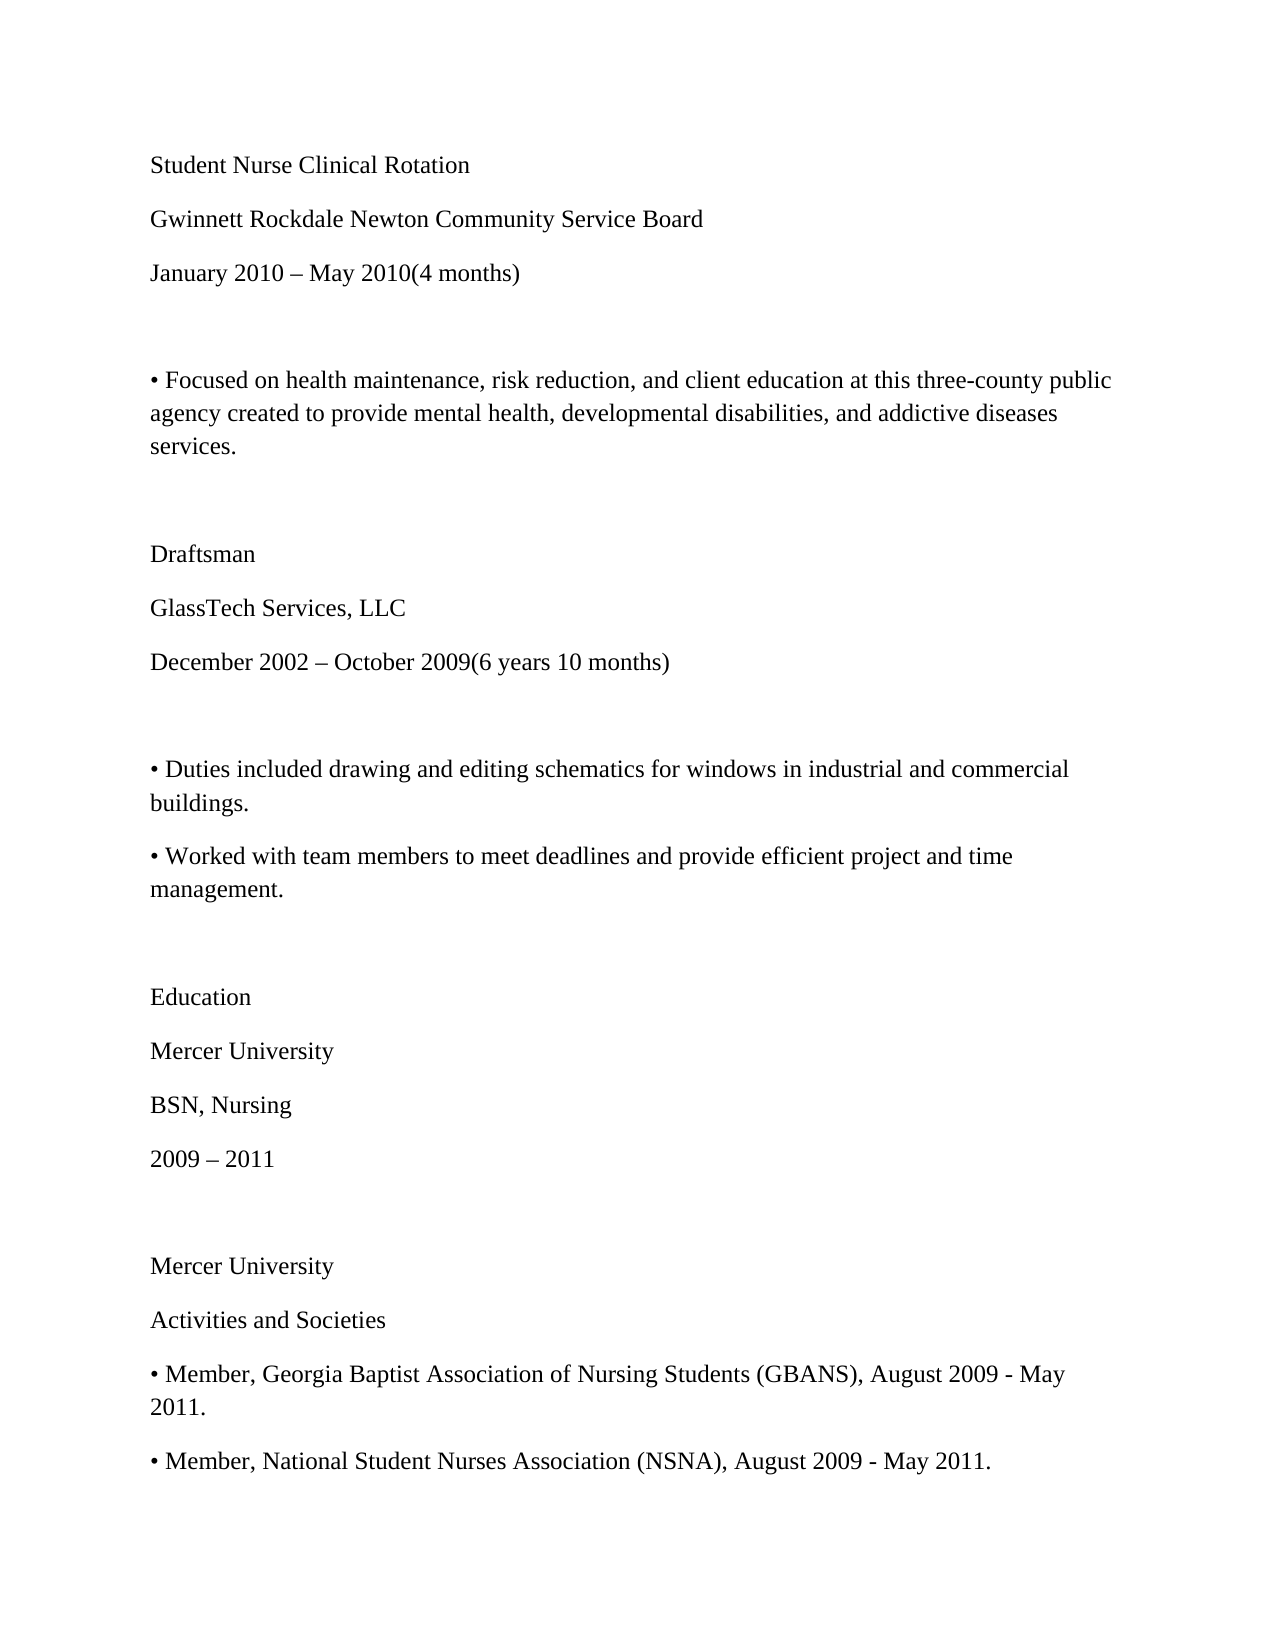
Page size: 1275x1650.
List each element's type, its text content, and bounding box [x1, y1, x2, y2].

text December 2002 – October 2009(6 years 10 months) [150, 647, 1125, 676]
text Gwinnett Rockdale Newton Community Service Board [150, 204, 1125, 233]
text • Worked with team members to meet deadlines and provide efficient project and time management. [150, 841, 1125, 903]
text Mercer University [150, 1036, 1125, 1065]
text Activities and Societies [150, 1305, 1125, 1334]
text Education [150, 982, 1125, 1011]
text GlassTech Services, LLC [150, 593, 1125, 622]
text Student Nurse Clinical Rotation [150, 150, 1125, 179]
text Draftsman [150, 539, 1125, 568]
text • Focused on health maintenance, risk reduction, and client education at this three-county public agency created to provide mental health, developmental disabilities, and addictive diseases services. [150, 365, 1125, 460]
text Mercer University [150, 1251, 1125, 1280]
text • Member, Georgia Baptist Association of Nursing Students (GBANS), August 2009 - May 2011. [150, 1359, 1125, 1421]
text 2009 – 2011 [150, 1144, 1125, 1172]
text BSN, Nursing [150, 1090, 1125, 1119]
text • Member, National Student Nurses Association (NSNA), August 2009 - May 2011. [150, 1446, 1125, 1475]
text • Duties included drawing and editing schematics for windows in industrial and commercial buildings. [150, 754, 1125, 816]
text January 2010 – May 2010(4 months) [150, 258, 1125, 286]
